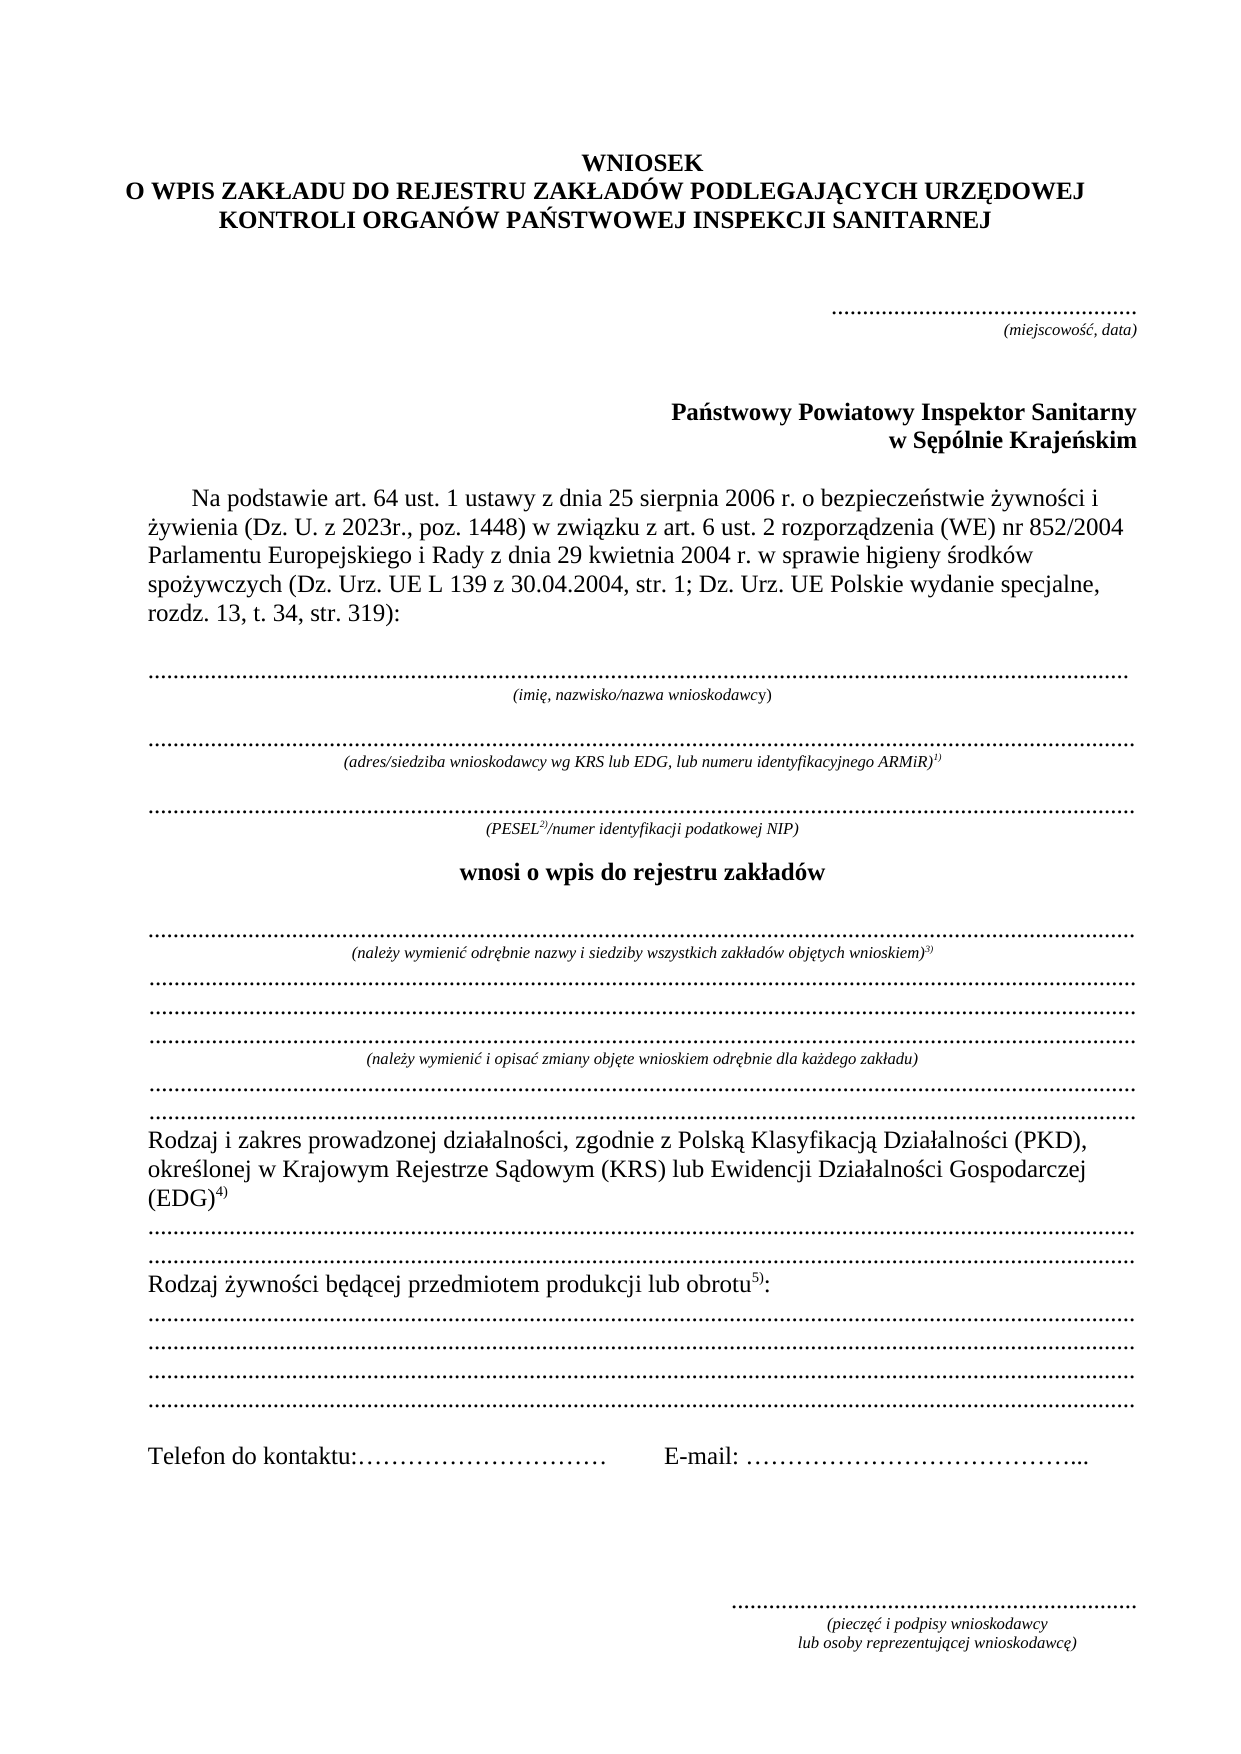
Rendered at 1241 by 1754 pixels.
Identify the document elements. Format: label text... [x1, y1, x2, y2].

text .............................................................................................................................................................. [148, 1355, 1137, 1384]
text (należy wymienić i opisać zmiany objęte wnioskiem odrębnie dla każdego zakładu) [148, 1048, 1137, 1068]
text .............................................................................................................................................................. [148, 1240, 1137, 1269]
text WNIOSEK [148, 148, 1137, 176]
text (miejscowość, data) [148, 320, 1137, 339]
text .............................................................................................................................................................. [148, 1298, 1137, 1326]
text (należy wymienić odrębnie nazwy i siedziby wszystkich zakładów objętych wnioskiem)3) [148, 943, 1137, 962]
text .............................................................................................................................................................. [148, 1068, 1137, 1096]
text .............................................................................................................................................................. [148, 914, 1137, 943]
text .............................................................................................................................................................. [148, 723, 1137, 751]
text .............................................................................................................................................................. [148, 1020, 1137, 1048]
text wnosi o wpis do rejestru zakładów [148, 857, 1137, 886]
text Rodzaj żywności będącej przedmiotem produkcji lub obrotu5): [148, 1269, 1137, 1298]
text Na podstawie art. 64 ust. 1 ustawy z dnia 25 sierpnia 2006 r. o bezpieczeństwie żywności i żywienia (Dz. U. z 2023r., poz. 1448) w związku z art. 6 ust. 2 rozporządzenia (WE) nr 852/2004 Parlamentu Europejskiego i Rady z dnia 29 kwietnia 2004 r. w sprawie higieny środków spożywczych (Dz. Urz. UE L 139 z 30.04.2004, str. 1; Dz. Urz. UE Polskie wydanie specjalne, rozdz. 13, t. 34, str. 319): [148, 483, 1137, 627]
text Rodzaj i zakres prowadzonej działalności, zgodnie z Polską Klasyfikacją Działalności (PKD), określonej w Krajowym Rejestrze Sądowym (KRS) lub Ewidencji Działalności Gospodarczej (EDG)4) [148, 1125, 1137, 1211]
text .............................................................................................................................................................. [148, 1211, 1137, 1240]
text O WPIS ZAKŁADU DO REJESTRU ZAKŁADÓW PODLEGAJĄCYCH URZĘDOWEJ KONTROLI ORGANÓW PAŃSTWOWEJ INSPEKCJI SANITARNEJ [74, 176, 1137, 234]
text Państwowy Powiatowy Inspektor Sanitarny [148, 397, 1137, 426]
text w Sępólnie Krajeńskim [148, 426, 1137, 454]
text .............................................................................................................................................................. [148, 1096, 1137, 1125]
text .............................................................................................................................................................. [148, 1384, 1137, 1413]
text .............................................................................................................................................................. [148, 962, 1137, 991]
text .............................................................................................................................................................. [148, 1326, 1137, 1355]
text (pieczęć i podpisy wnioskodawcy [148, 1614, 1137, 1633]
text (imię, nazwisko/nazwa wnioskodawcy) [148, 684, 1137, 703]
text (adres/siedziba wnioskodawcy wg KRS lub EDG, lub numeru identyfikacyjnego ARMiR)1) [148, 751, 1137, 771]
text ................................................................. [148, 1585, 1137, 1614]
text ............................................................................................................................................................. [74, 656, 1137, 684]
text Telefon do kontaktu:………………………… E-mail: …………………………………... [148, 1441, 1137, 1470]
text .............................................................................................................................................................. [148, 991, 1137, 1020]
text .............................................................................................................................................................. [148, 790, 1137, 818]
text ................................................. [148, 291, 1137, 320]
text lub osoby reprezentującej wnioskodawcę) [664, 1633, 1137, 1652]
text (PESEL2)/numer identyfikacji podatkowej NIP) [148, 818, 1137, 838]
